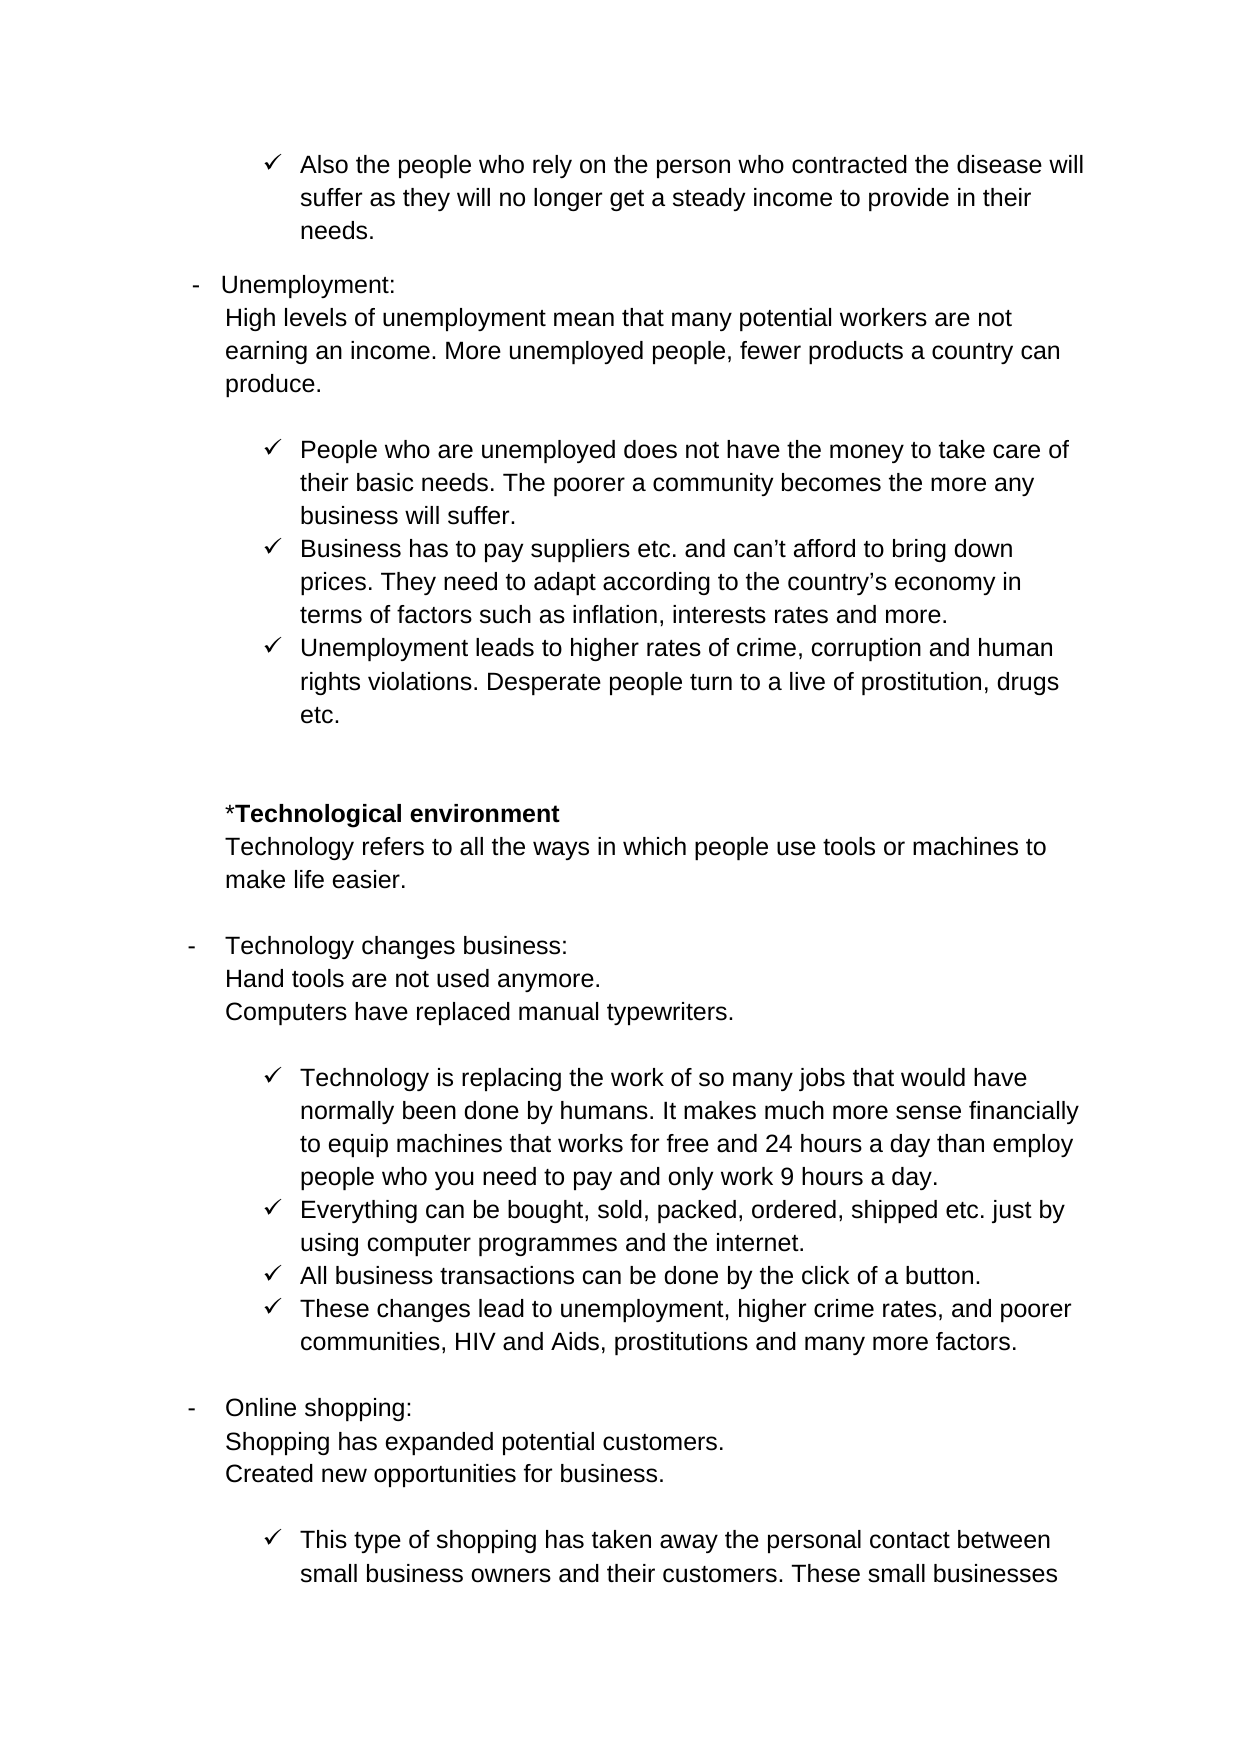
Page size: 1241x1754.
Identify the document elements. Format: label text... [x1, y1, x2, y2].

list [262, 1526, 1090, 1587]
list Business has to pay suppliers etc. and can’t afford to bring down prices. They need to adapt according to the country’s economy in terms of factors such as inflation, interests rates and more. [262, 534, 1090, 629]
list Hand tools are not used anymore. [225, 964, 1090, 992]
list Shopping has expanded potential customers. [225, 1426, 1090, 1455]
list Everything can be bought, sold, packed, ordered, shipped etc. just by using computer programmes and the internet. [262, 1195, 1090, 1257]
list Technology changes business: [187, 931, 1090, 959]
list Computers have replaced manual typewriters. [225, 997, 1090, 1026]
list Technology is replacing the work of so many jobs that would have normally been done by humans. It makes much more sense financially to equip machines that works for free and 24 hours a day than employ people who you need to pay and only work 9 hours a day. [262, 1063, 1090, 1191]
text produce. [150, 369, 1090, 398]
list Online shopping: [187, 1393, 1090, 1422]
list Technology refers to all the ways in which people use tools or machines to make life easier. [225, 832, 1090, 893]
list *Technological environment [225, 799, 1090, 827]
text earning an income. More unemployed people, fewer products a country can [150, 336, 1090, 365]
list Created new opportunities for business. [225, 1459, 1090, 1488]
list Also the people who rely on the person who contracted the disease will suffer as they will no longer get a steady income to provide in their needs. [262, 150, 1090, 245]
text - Unemployment: [150, 270, 1090, 299]
list People who are unemployed does not have the money to take care of their basic needs. The poorer a community becomes the more any business will suffer. [262, 435, 1090, 530]
list These changes lead to unemployment, higher crime rates, and poorer communities, HIV and Aids, prostitutions and many more factors. [262, 1294, 1090, 1356]
text High levels of unemployment mean that many potential workers are not [150, 303, 1090, 332]
list All business transactions can be done by the click of a button. [262, 1261, 1090, 1290]
list Unemployment leads to higher rates of crime, corruption and human rights violations. Desperate people turn to a live of prostitution, drugs etc. [262, 633, 1090, 728]
